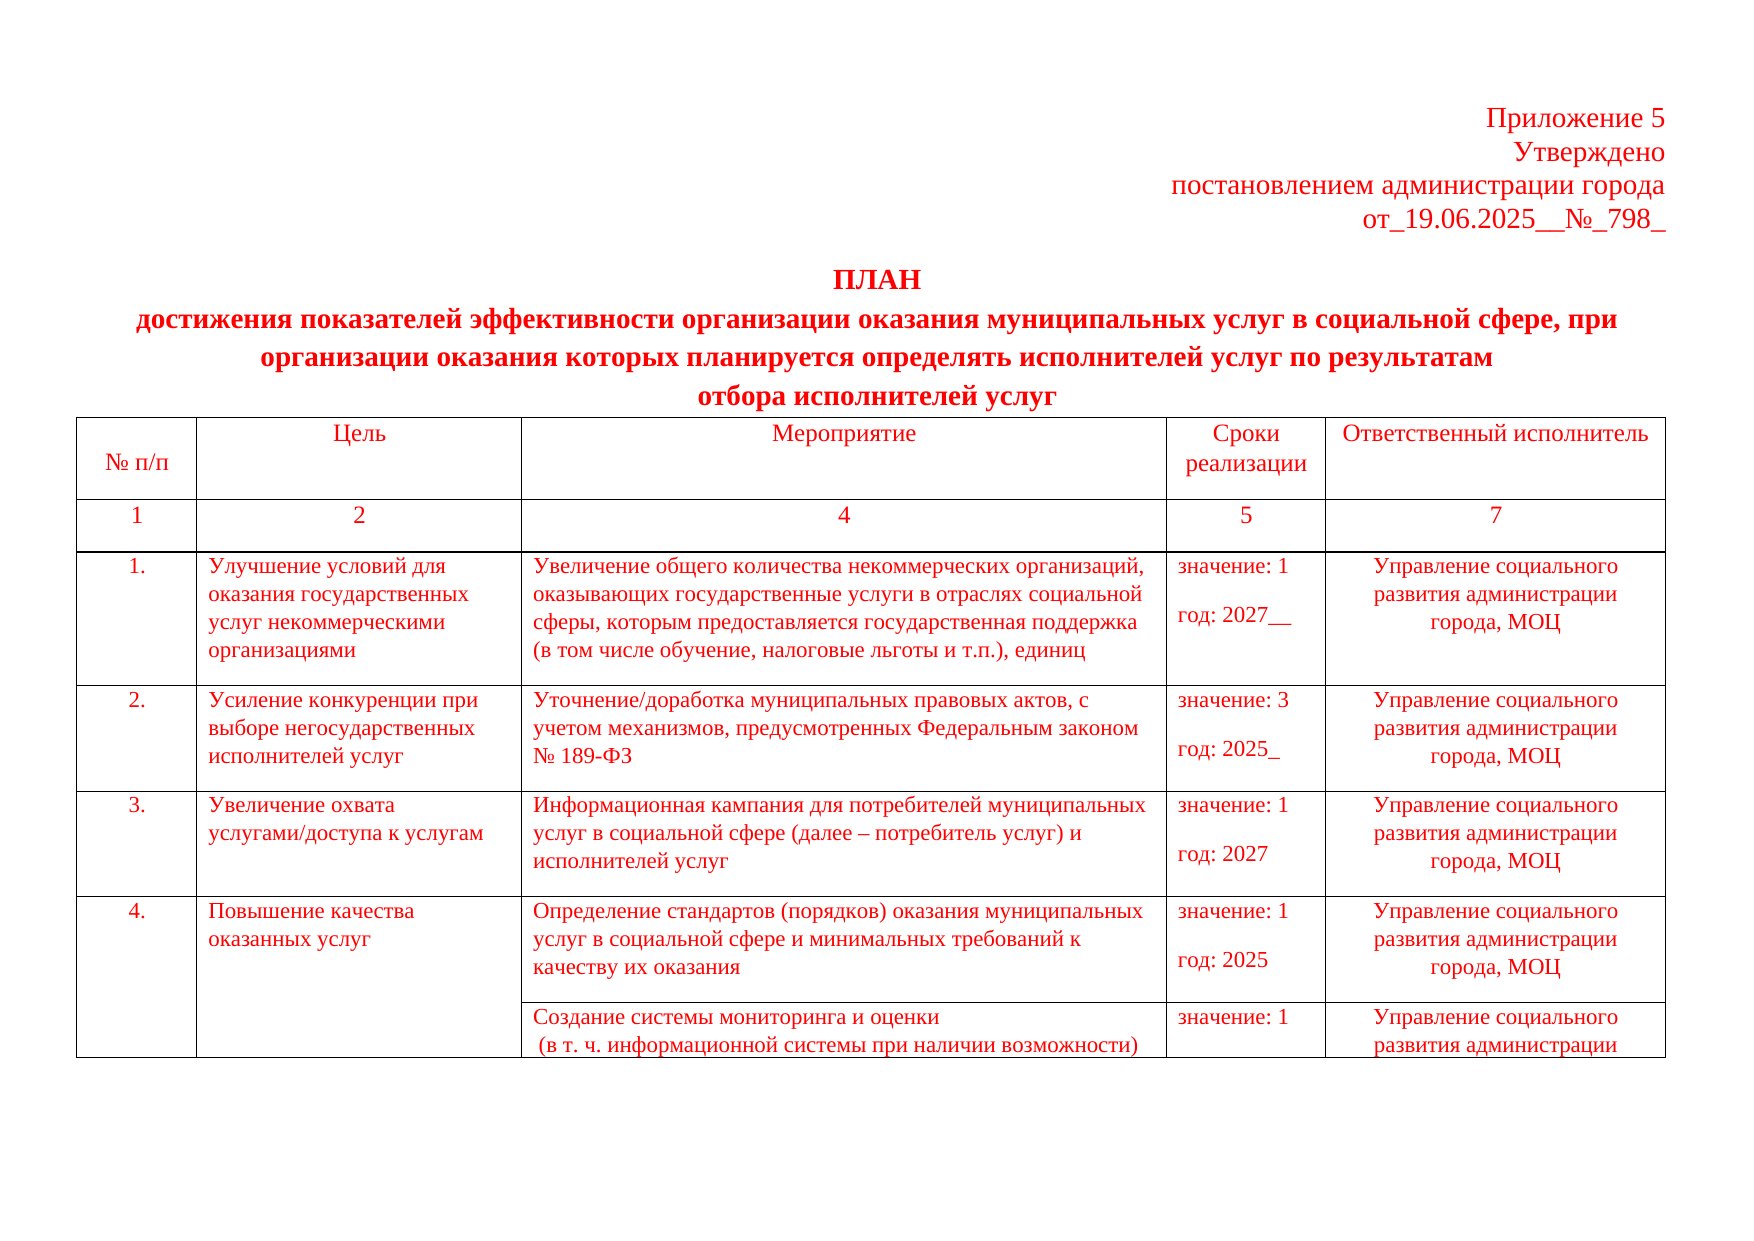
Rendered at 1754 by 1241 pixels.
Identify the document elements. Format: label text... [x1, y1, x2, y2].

text Приложение 5 [89, 100, 1665, 134]
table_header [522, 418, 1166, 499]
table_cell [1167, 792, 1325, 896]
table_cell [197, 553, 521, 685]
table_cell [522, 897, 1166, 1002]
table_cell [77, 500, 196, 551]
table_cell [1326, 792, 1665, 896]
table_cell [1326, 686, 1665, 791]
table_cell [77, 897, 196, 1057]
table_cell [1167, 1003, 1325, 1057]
text постановлением администрации города [89, 167, 1665, 201]
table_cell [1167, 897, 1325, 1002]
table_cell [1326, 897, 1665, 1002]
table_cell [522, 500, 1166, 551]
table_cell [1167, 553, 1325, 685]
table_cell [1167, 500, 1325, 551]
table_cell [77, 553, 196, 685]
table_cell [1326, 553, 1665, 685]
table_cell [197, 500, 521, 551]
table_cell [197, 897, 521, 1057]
text отбора исполнителей услуг [89, 378, 1665, 412]
text ПЛАН [89, 262, 1665, 296]
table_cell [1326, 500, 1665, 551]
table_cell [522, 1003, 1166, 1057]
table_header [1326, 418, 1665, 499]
text достижения показателей эффективности организации оказания муниципальных услуг в социальной сфере, при организации оказания которых планируется определять исполнителей услуг по результатам [89, 301, 1665, 373]
text Утверждено [89, 134, 1665, 167]
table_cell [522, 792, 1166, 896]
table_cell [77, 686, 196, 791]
text от_19.06.2025__№_798_ [89, 201, 1665, 234]
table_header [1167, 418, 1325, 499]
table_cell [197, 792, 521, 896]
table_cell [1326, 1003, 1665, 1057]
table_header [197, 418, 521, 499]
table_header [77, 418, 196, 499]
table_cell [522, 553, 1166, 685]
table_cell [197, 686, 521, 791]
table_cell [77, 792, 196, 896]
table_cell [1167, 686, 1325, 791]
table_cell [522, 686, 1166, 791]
